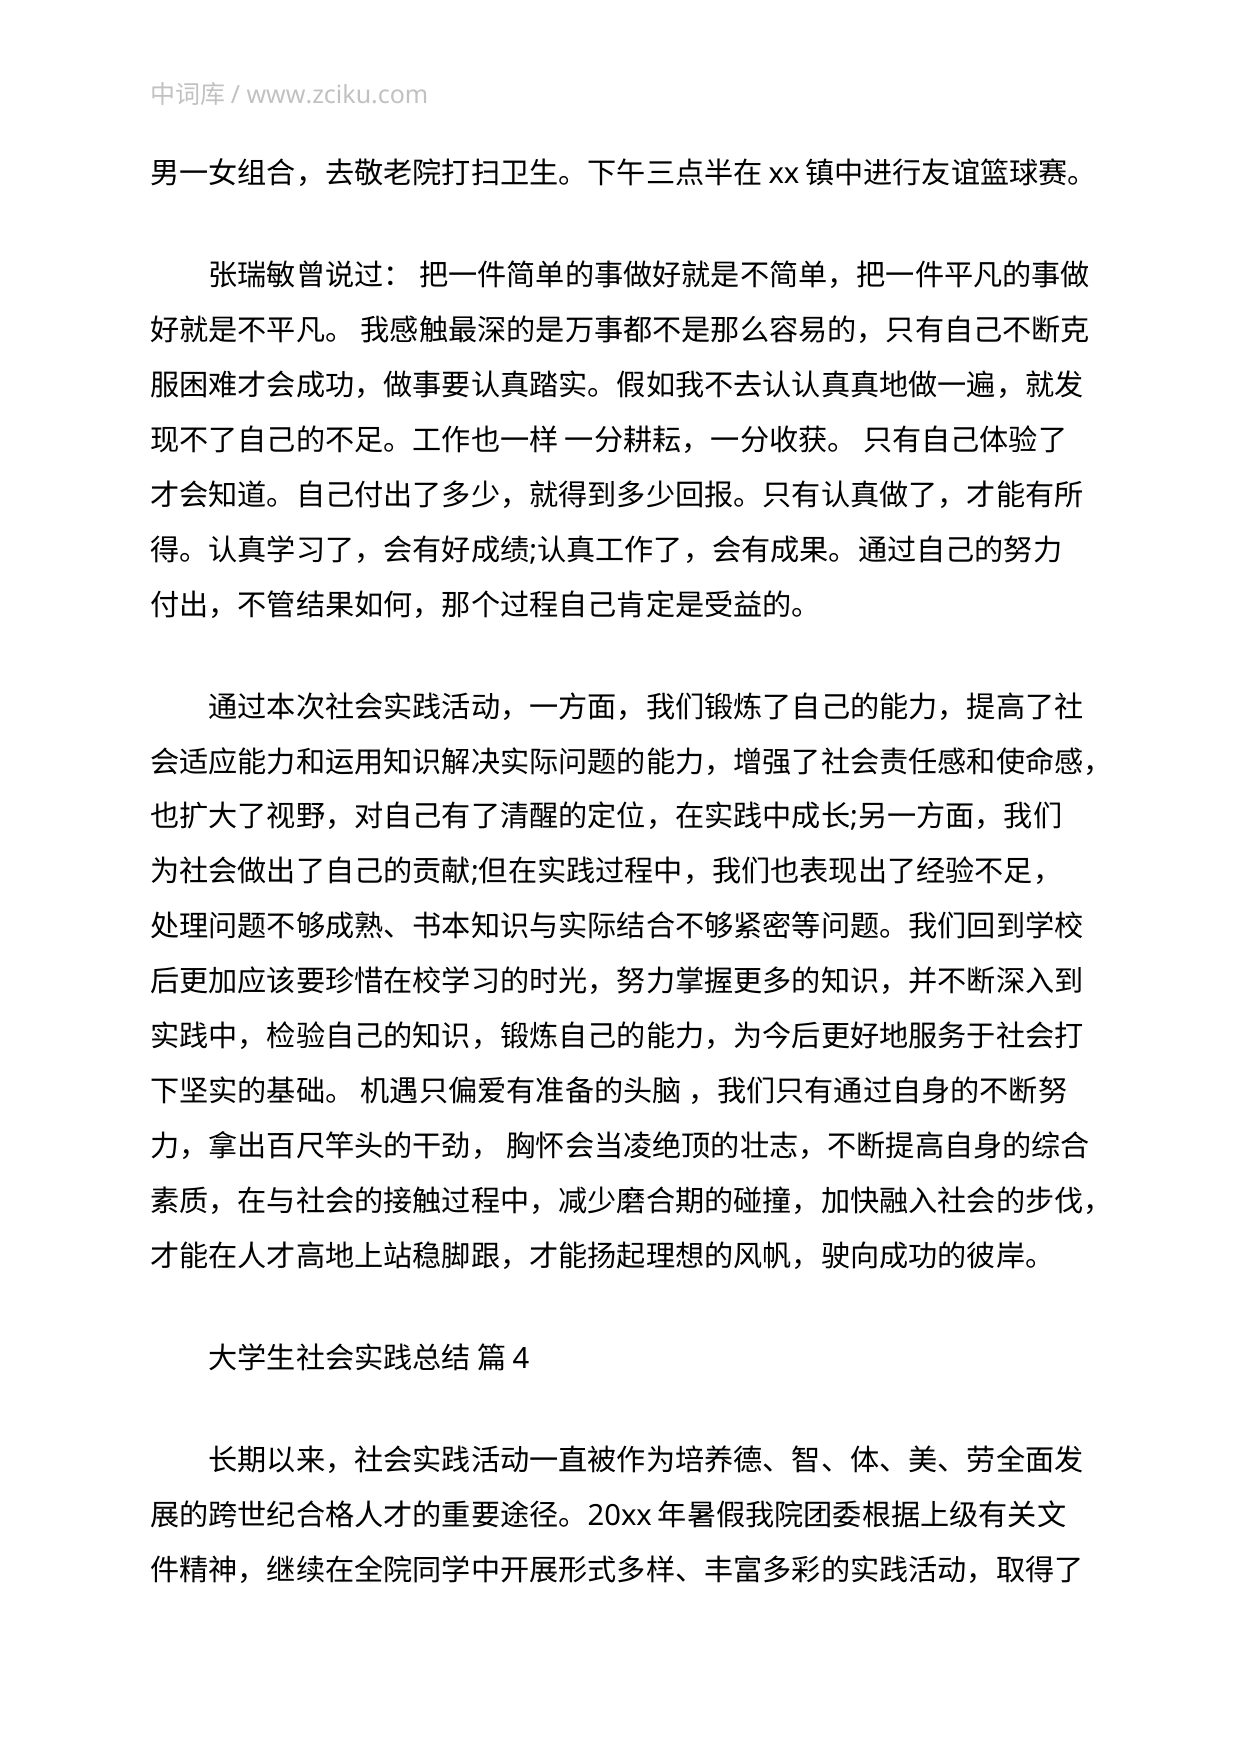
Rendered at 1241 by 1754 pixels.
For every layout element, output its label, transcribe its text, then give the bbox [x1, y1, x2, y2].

text 张瑞敏曾说过： 把一件简单的事做好就是不简单，把一件平凡的事做好就是不平凡。 我感触最深的是万事都不是那么容易的，只有自己不断克服困难才会成功，做事要认真踏实。假如我不去认认真真地做一遍，就发现不了自己的不足。工作也一样 一分耕耘，一分收获。 只有自己体验了才会知道。自己付出了多少，就得到多少回报。只有认真做了，才能有所得。认真学习了，会有好成绩;认真工作了，会有成果。通过自己的努力付出，不管结果如何，那个过程自己肯定是受益的。 [150, 252, 1090, 624]
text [150, 150, 1090, 192]
text 通过本次社会实践活动，一方面，我们锻炼了自己的能力，提高了社会适应能力和运用知识解决实际问题的能力，增强了社会责任感和使命感，也扩大了视野，对自己有了清醒的定位，在实践中成长;另一方面，我们为社会做出了自己的贡献;但在实践过程中，我们也表现出了经验不足，处理问题不够成熟、书本知识与实际结合不够紧密等问题。我们回到学校后更加应该要珍惜在校学习的时光，努力掌握更多的知识，并不断深入到实践中，检验自己的知识，锻炼自己的能力，为今后更好地服务于社会打下坚实的基础。 机遇只偏爱有准备的头脑 ，我们只有通过自身的不断努力，拿出百尺竿头的干劲， 胸怀会当凌绝顶的壮志，不断提高自身的综合素质，在与社会的接触过程中，减少磨合期的碰撞，加快融入社会的步伐，才能在人才高地上站稳脚跟，才能扬起理想的风帆，驶向成功的彼岸。 [150, 683, 1090, 1275]
text 大学生社会实践总结 篇4 [150, 1334, 1090, 1377]
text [150, 1436, 1090, 1588]
